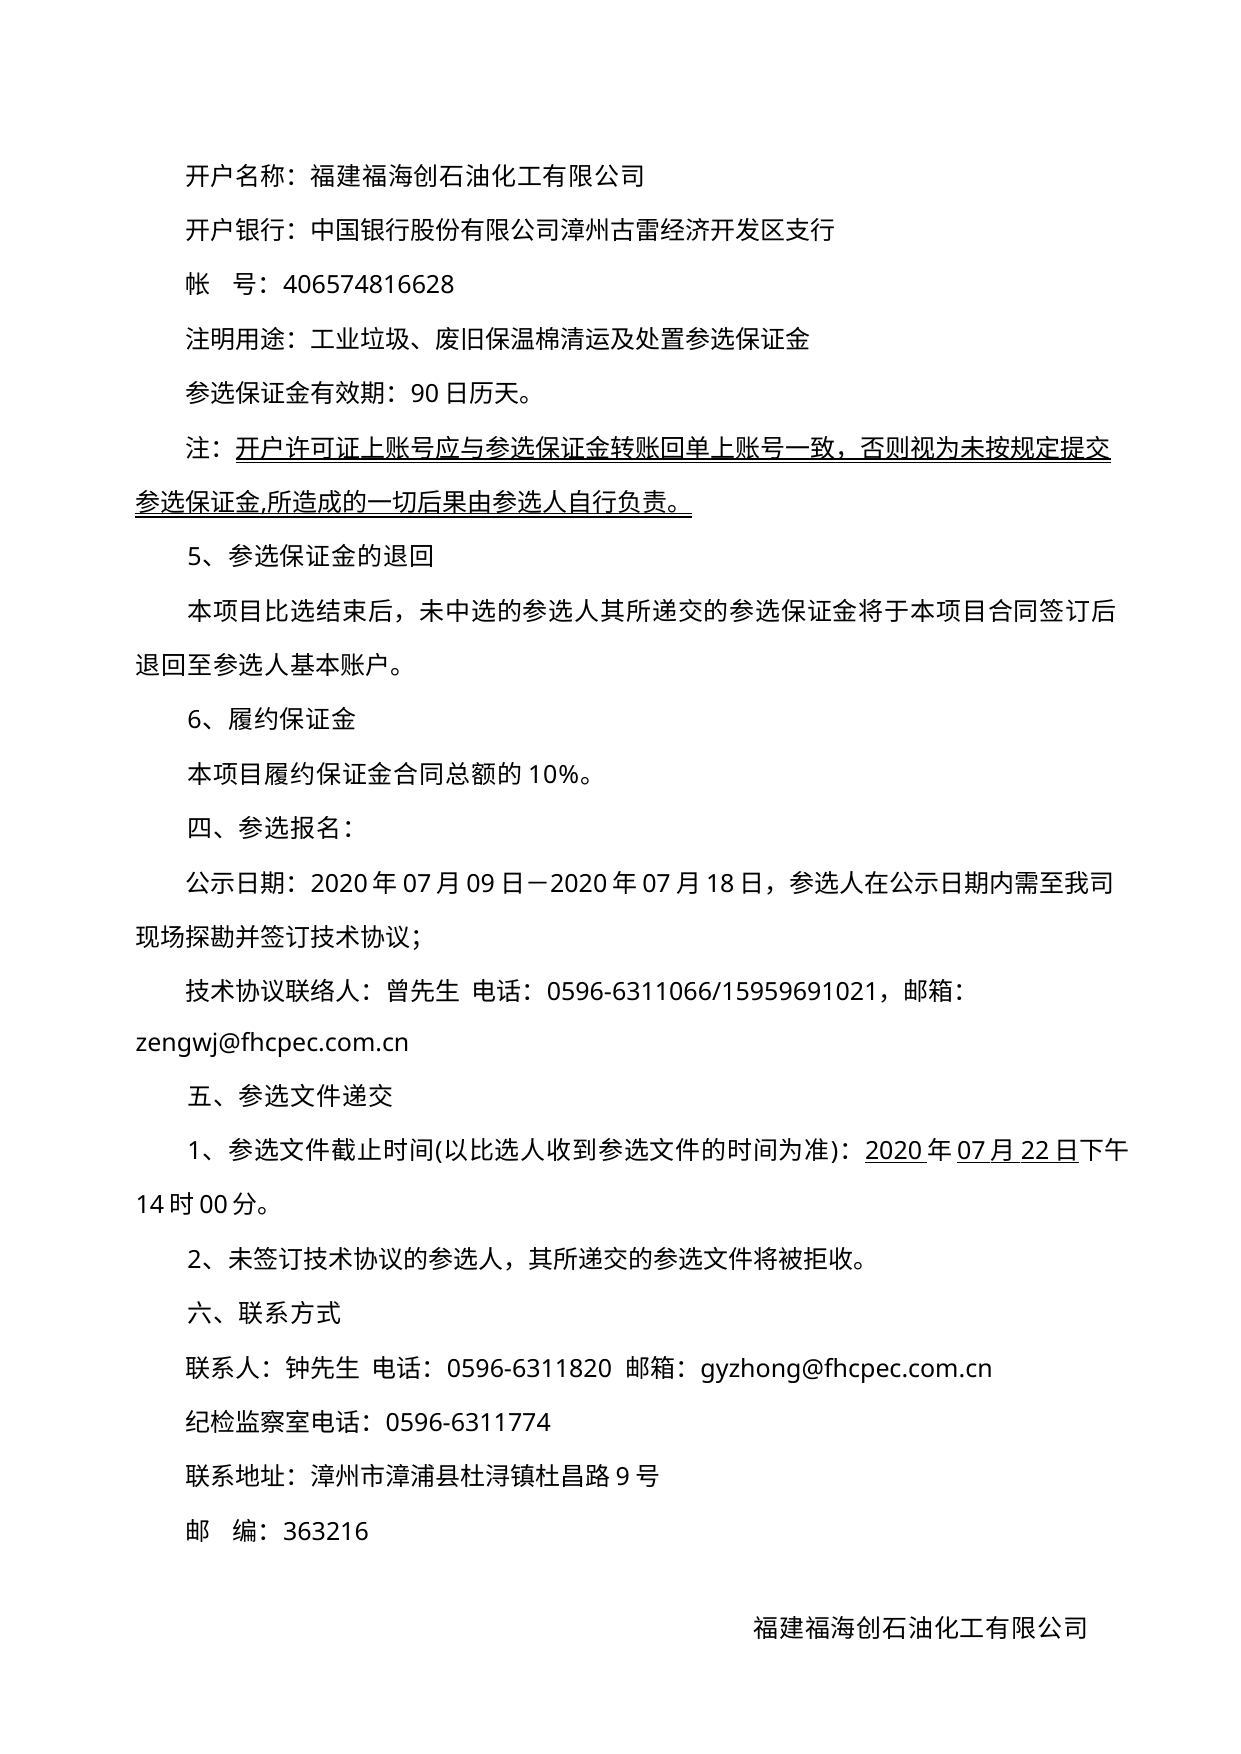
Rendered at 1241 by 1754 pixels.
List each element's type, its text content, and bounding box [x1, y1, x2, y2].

text 2、未签订技术协议的参选人，其所递交的参选文件将被拒收。 [135, 1239, 1134, 1276]
text 本项目比选结束后，未中选的参选人其所递交的参选保证金将于本项目合同签订后退回至参选人基本账户。 [135, 591, 1134, 682]
text 5、参选保证金的退回 [135, 537, 1134, 573]
text 6、履约保证金 [135, 700, 1134, 736]
text 注：开户许可证上账号应与参选保证金转账回单上账号一致，否则视为未按规定提交参选保证金,所造成的一切后果由参选人自行负责。 [135, 428, 1134, 519]
text 开户银行：中国银行股份有限公司漳州古雷经济开发区支行 [135, 211, 1134, 247]
text 联系地址：漳州市漳浦县杜浔镇杜昌路9号 [135, 1457, 1134, 1493]
text 本项目履约保证金合同总额的10%。 [135, 754, 1134, 791]
text 纪检监察室电话：0596-6311774 [135, 1402, 1134, 1439]
text 帐 号：406574816628 [135, 265, 1134, 301]
text 开户名称：福建福海创石油化工有限公司 [135, 156, 1134, 192]
text 公示日期：2020年07月09日－2020年07月18日，参选人在公示日期内需至我司现场探勘并签订技术协议； [135, 863, 1134, 954]
text 福建福海创石油化工有限公司 [135, 1608, 1088, 1644]
text 联系人：钟先生 电话：0596-6311820 邮箱：gyzhong@fhcpec.com.cn [135, 1348, 1134, 1384]
text 六、联系方式 [135, 1294, 1134, 1330]
text 技术协议联络人：曾先生 电话：0596-6311066/15959691021，邮箱：zengwj@fhcpec.com.cn [135, 972, 1134, 1059]
text 1、参选文件截止时间(以比选人收到参选文件的时间为准)：2020年07月22日下午14时00分。 [135, 1131, 1134, 1221]
text 参选保证金有效期：90日历天。 [135, 374, 1134, 410]
text 注明用途：工业垃圾、废旧保温棉清运及处置参选保证金 [135, 319, 1134, 356]
text 五、参选文件递交 [135, 1076, 1134, 1112]
text 邮 编：363216 [135, 1511, 1134, 1547]
text 四、参选报名： [135, 809, 1134, 845]
